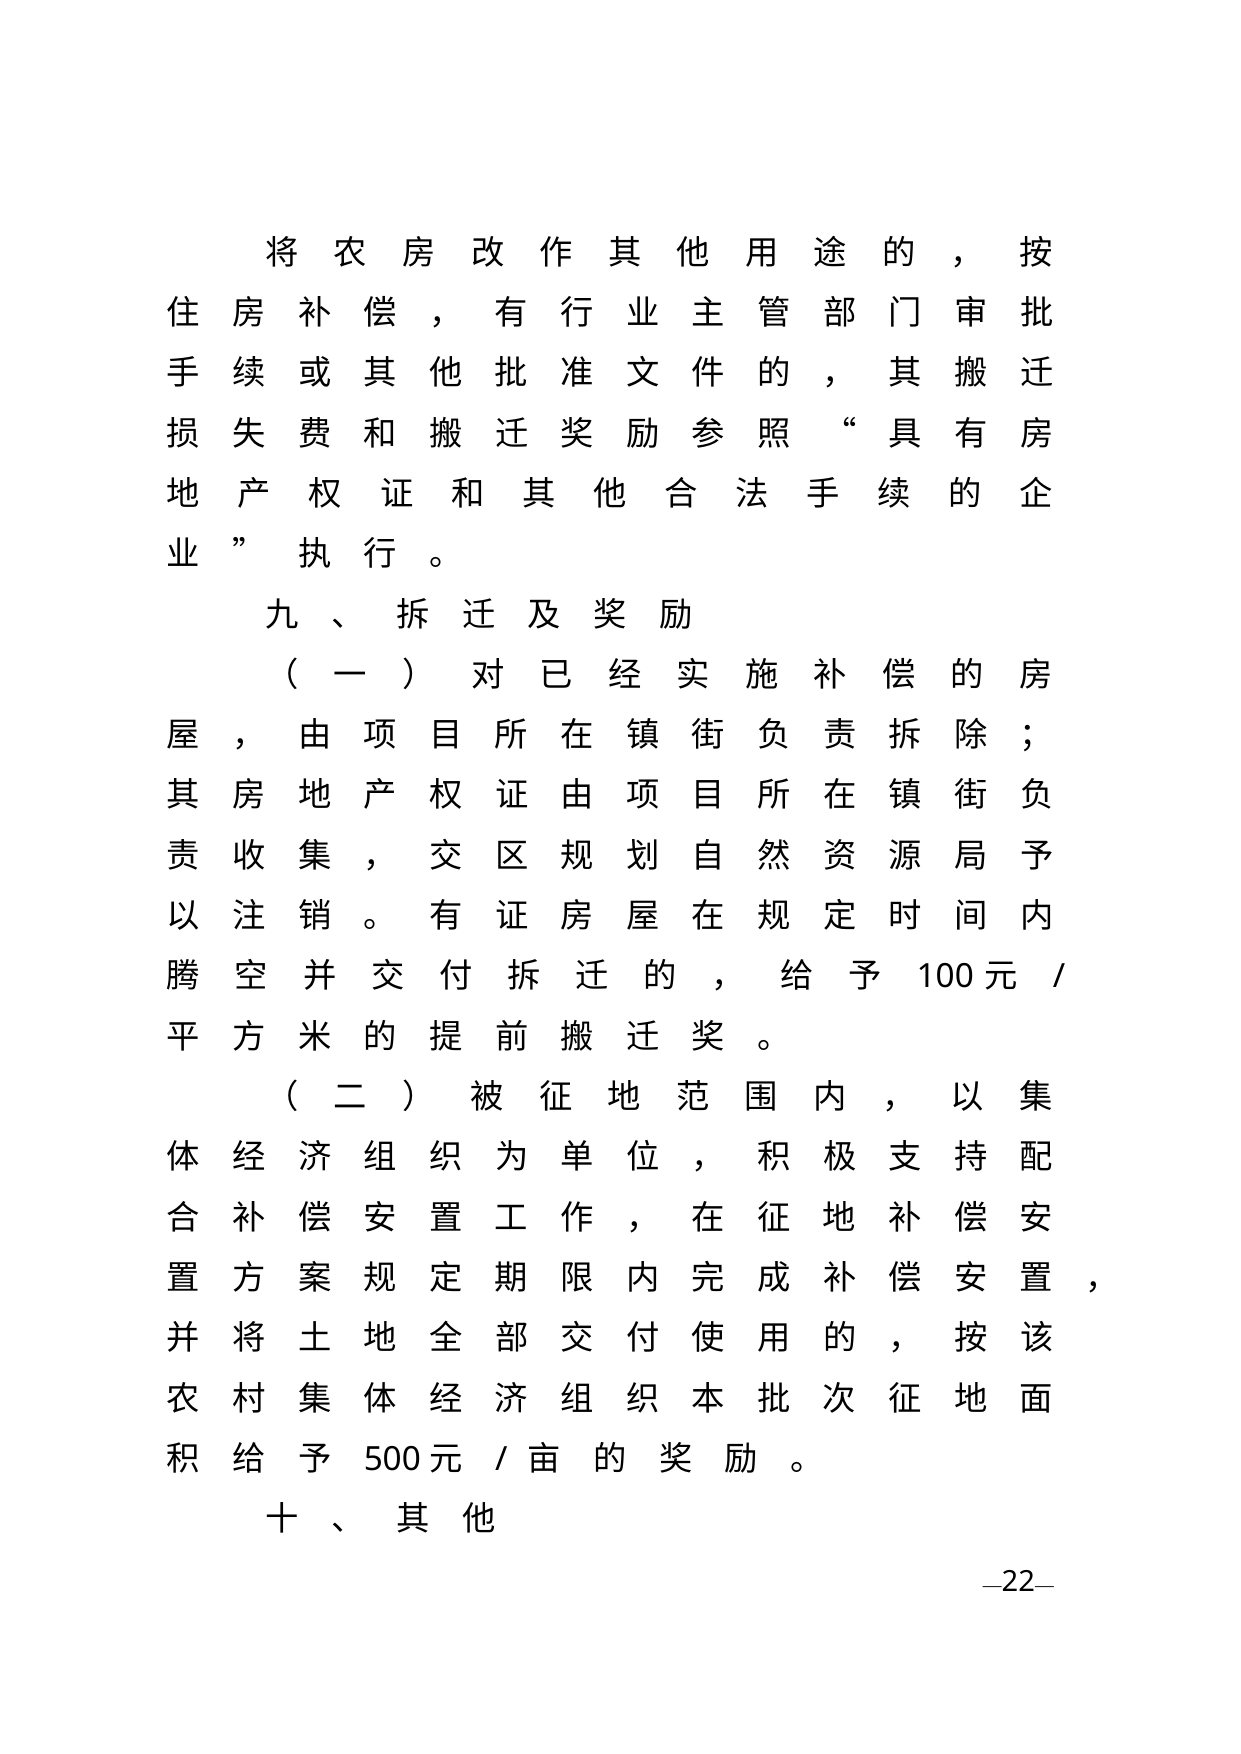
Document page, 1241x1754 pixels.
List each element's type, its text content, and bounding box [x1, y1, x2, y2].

text 将农房改作其他用途的，按住房补偿，有行业主管部门审批手续或其他批准文件的，其搬迁损失费和搬迁奖励参照“具有房地产权证和其他合法手续的企业”执行。 [167, 219, 1085, 581]
text （一）对已经实施补偿的房屋，由项目所在镇街负责拆除；其房地产权证由项目所在镇街负责收集，交区规划自然资源局予以注销。有证房屋在规定时间内腾空并交付拆迁的，给予100元/平方米的提前搬迁奖。 [167, 642, 1085, 1064]
text 十、其他 [167, 1486, 1085, 1546]
text 九、拆迁及奖励 [167, 581, 1085, 642]
text （二）被征地范围内，以集体经济组织为单位，积极支持配合补偿安置工作，在征地补偿安置方案规定期限内完成补偿安置，并将土地全部交付使用的，按该农村集体经济组织本批次征地面积给予500元/亩的奖励。 [167, 1064, 1085, 1486]
